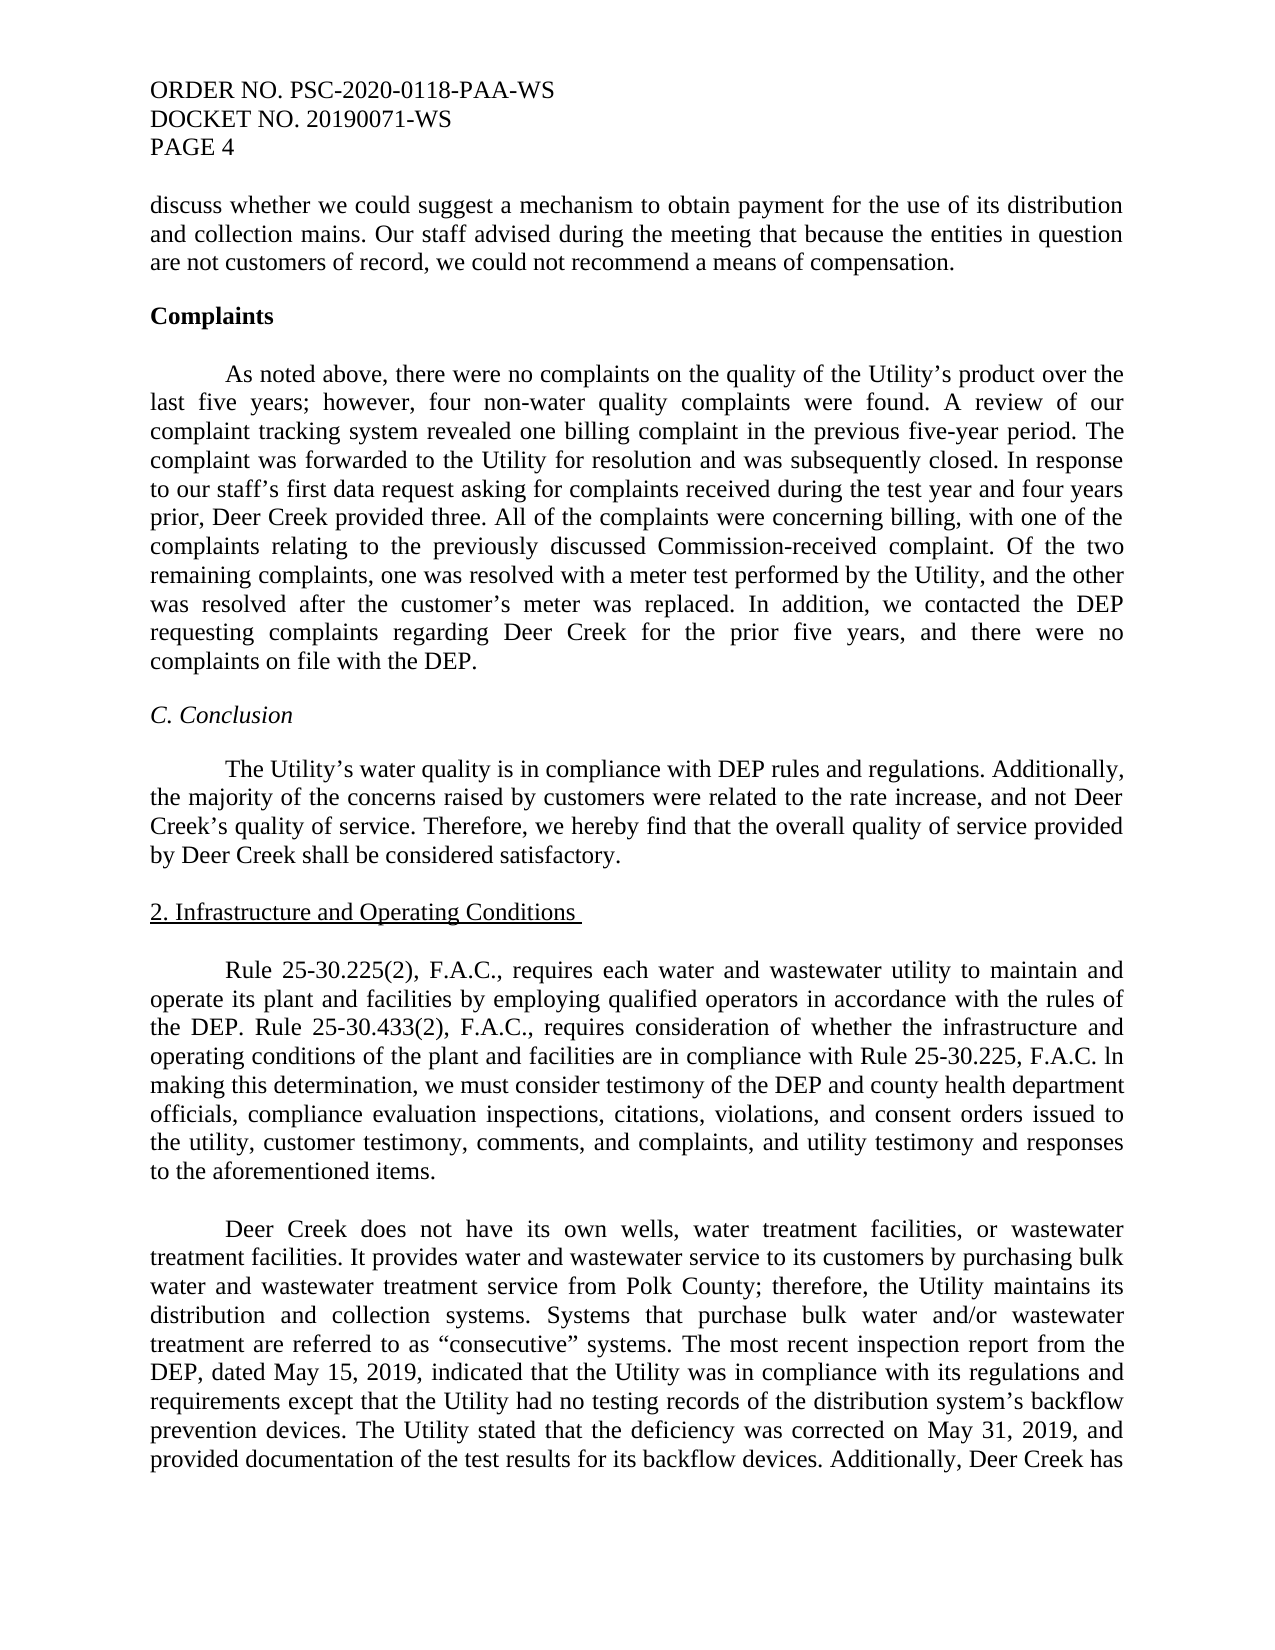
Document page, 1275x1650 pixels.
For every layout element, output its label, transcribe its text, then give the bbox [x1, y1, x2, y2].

text Complaints [150, 301, 1125, 330]
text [150, 1214, 1125, 1472]
text C. Conclusion [150, 700, 1125, 729]
text The Utility’s water quality is in compliance with DEP rules and regulations. Additionally, the majority of the concerns raised by customers were related to the rate increase, and not Deer Creek’s quality of service. Therefore, we hereby find that the overall quality of service provided by Deer Creek shall be considered satisfactory. [150, 754, 1125, 869]
text As noted above, there were no complaints on the quality of the Utility’s product over the last five years; however, four non-water quality complaints were found. A review of our complaint tracking system revealed one billing complaint in the previous five-year period. The complaint was forwarded to the Utility for resolution and was subsequently closed. In response to our staff’s first data request asking for complaints received during the test year and four years prior, Deer Creek provided three. All of the complaints were concerning billing, with one of the complaints relating to the previously discussed Commission-received complaint. Of the two remaining complaints, one was resolved with a meter test performed by the Utility, and the other was resolved after the customer’s meter was replaced. In addition, we contacted the DEP requesting complaints regarding Deer Creek for the prior five years, and there were no complaints on file with the DEP. [150, 359, 1125, 675]
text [150, 190, 1125, 276]
text 2. Infrastructure and Operating Conditions [150, 897, 1125, 926]
text Rule 25-30.225(2), F.A.C., requires each water and wastewater utility to maintain and operate its plant and facilities by employing qualified operators in accordance with the rules of the DEP. Rule 25-30.433(2), F.A.C., requires consideration of whether the infrastructure and operating conditions of the plant and facilities are in compliance with Rule 25-30.225, F.A.C. ln making this determination, we must consider testimony of the DEP and county health department officials, compliance evaluation inspections, citations, violations, and consent orders issued to the utility, customer testimony, comments, and complaints, and utility testimony and responses to the aforementioned items. [150, 955, 1125, 1185]
